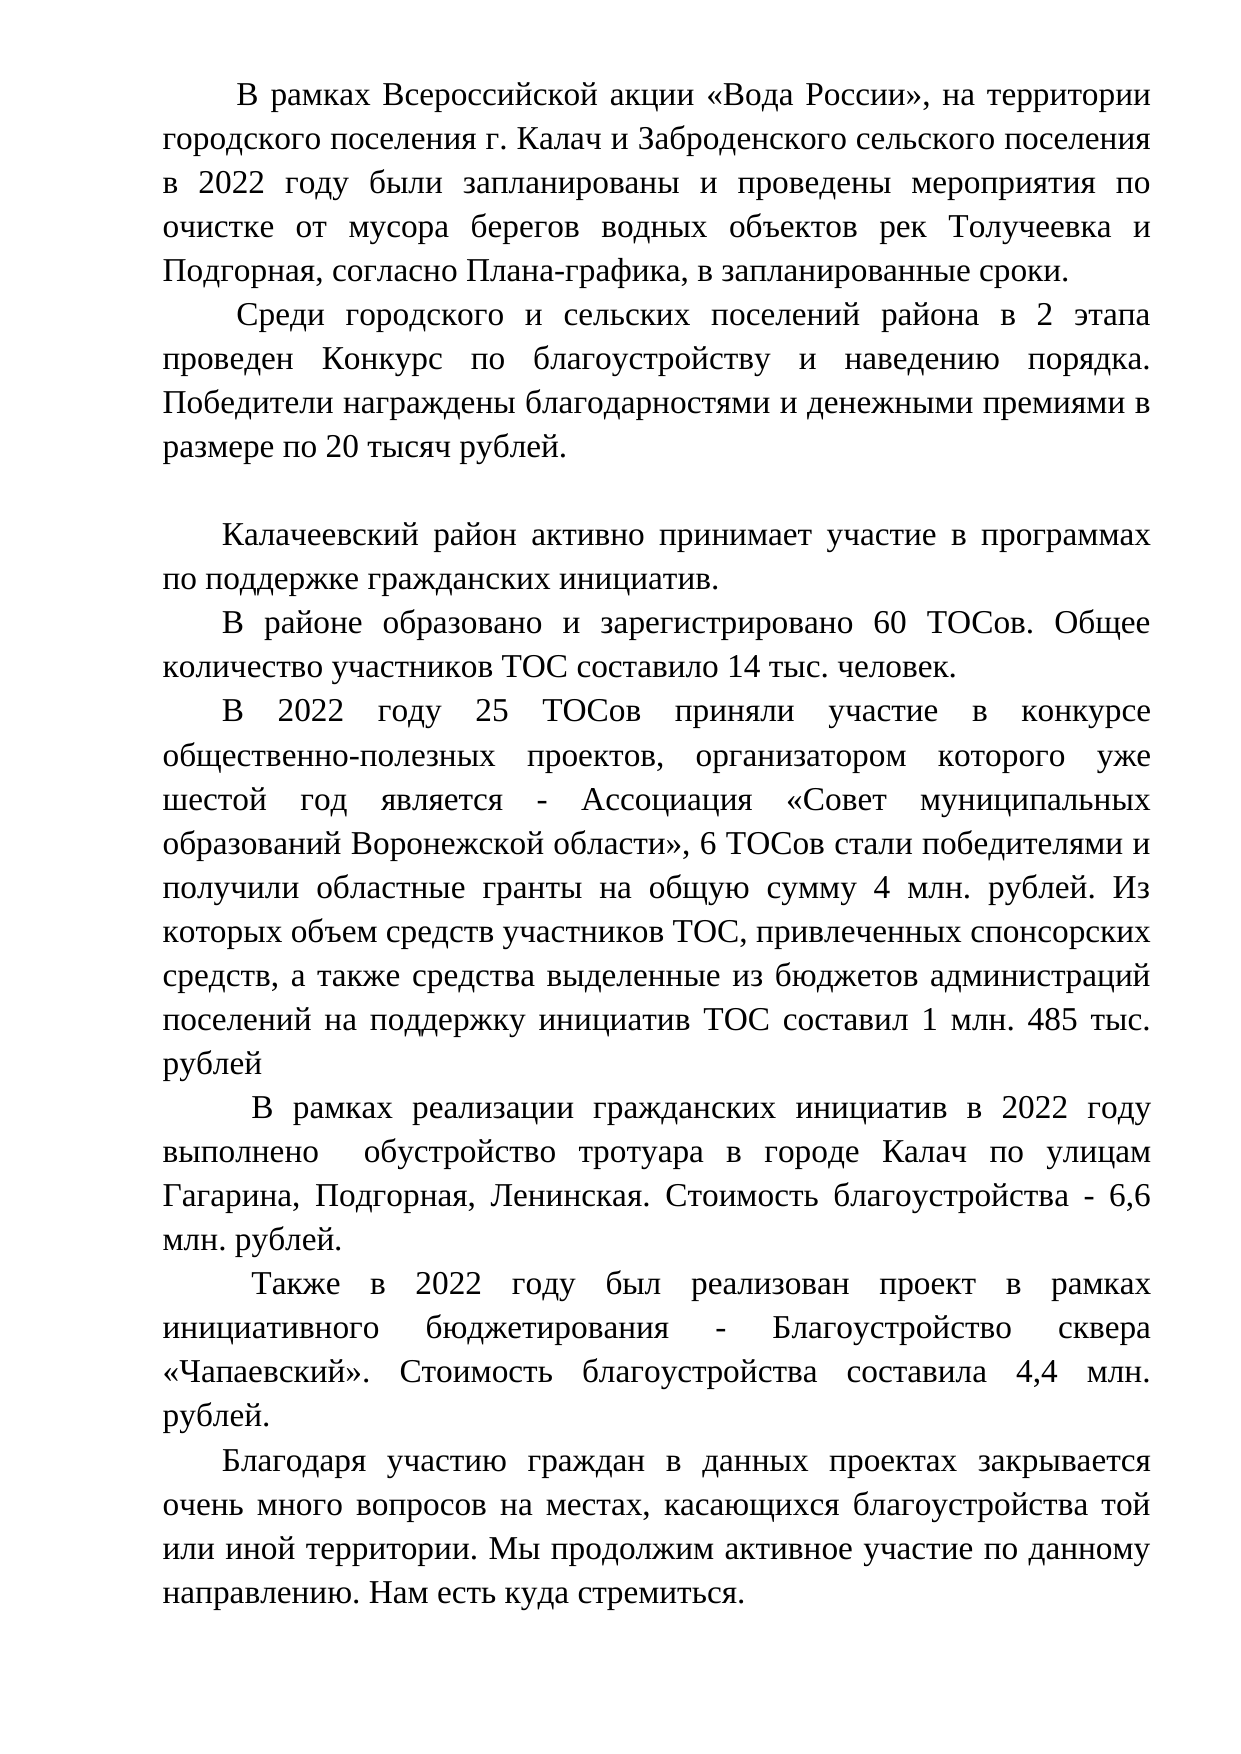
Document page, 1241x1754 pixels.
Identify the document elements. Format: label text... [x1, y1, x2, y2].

text В районе образовано и зарегистрировано 60 ТОСов. Общее количество участников ТОС составило 14 тыс. человек. [162, 603, 1152, 685]
text Калачеевский район активно принимает участие в программах по поддержке гражданских инициатив. [162, 514, 1152, 597]
text В 2022 году 25 ТОСов приняли участие в конкурсе общественно-полезных проектов, организатором которого уже шестой год является - Ассоциация «Совет муниципальных образований Воронежской области», 6 ТОСов стали победителями и получили областные гранты на общую сумму 4 млн. рублей. Из которых объем средств участников ТОС, привлеченных спонсорских средств, а также средства выделенные из бюджетов администраций поселений на поддержку инициатив ТОС составил 1 млн. 485 тыс. рублей [162, 691, 1152, 1082]
text Среди городского и сельских поселений района в 2 этапа проведен Конкурс по благоустройству и наведению порядка. Победители награждены благодарностями и денежными премиями в размере по 20 тысяч рублей. [162, 294, 1152, 465]
text Благодаря участию граждан в данных проектах закрывается очень много вопросов на местах, касающихся благоустройства той или иной территории. Мы продолжим активное участие по данному направлению. Нам есть куда стремиться. [162, 1440, 1152, 1610]
text В рамках Всероссийской акции «Вода России», на территории городского поселения г. Калач и Заброденского сельского поселения в 2022 году были запланированы и проведены мероприятия по очистке от мусора берегов водных объектов рек Толучеевка и Подгорная, согласно Плана-графика, в запланированные сроки. [162, 74, 1152, 288]
text В рамках реализации гражданских инициатив в 2022 году выполнено обустройство тротуара в городе Калач по улицам Гагарина, Подгорная, Ленинская. Стоимость благоустройства - 6,6 млн. рублей. [162, 1087, 1152, 1258]
text Также в 2022 году был реализован проект в рамках инициативного бюджетирования - Благоустройство сквера «Чапаевский». Стоимость благоустройства составила 4,4 млн. рублей. [162, 1263, 1152, 1434]
